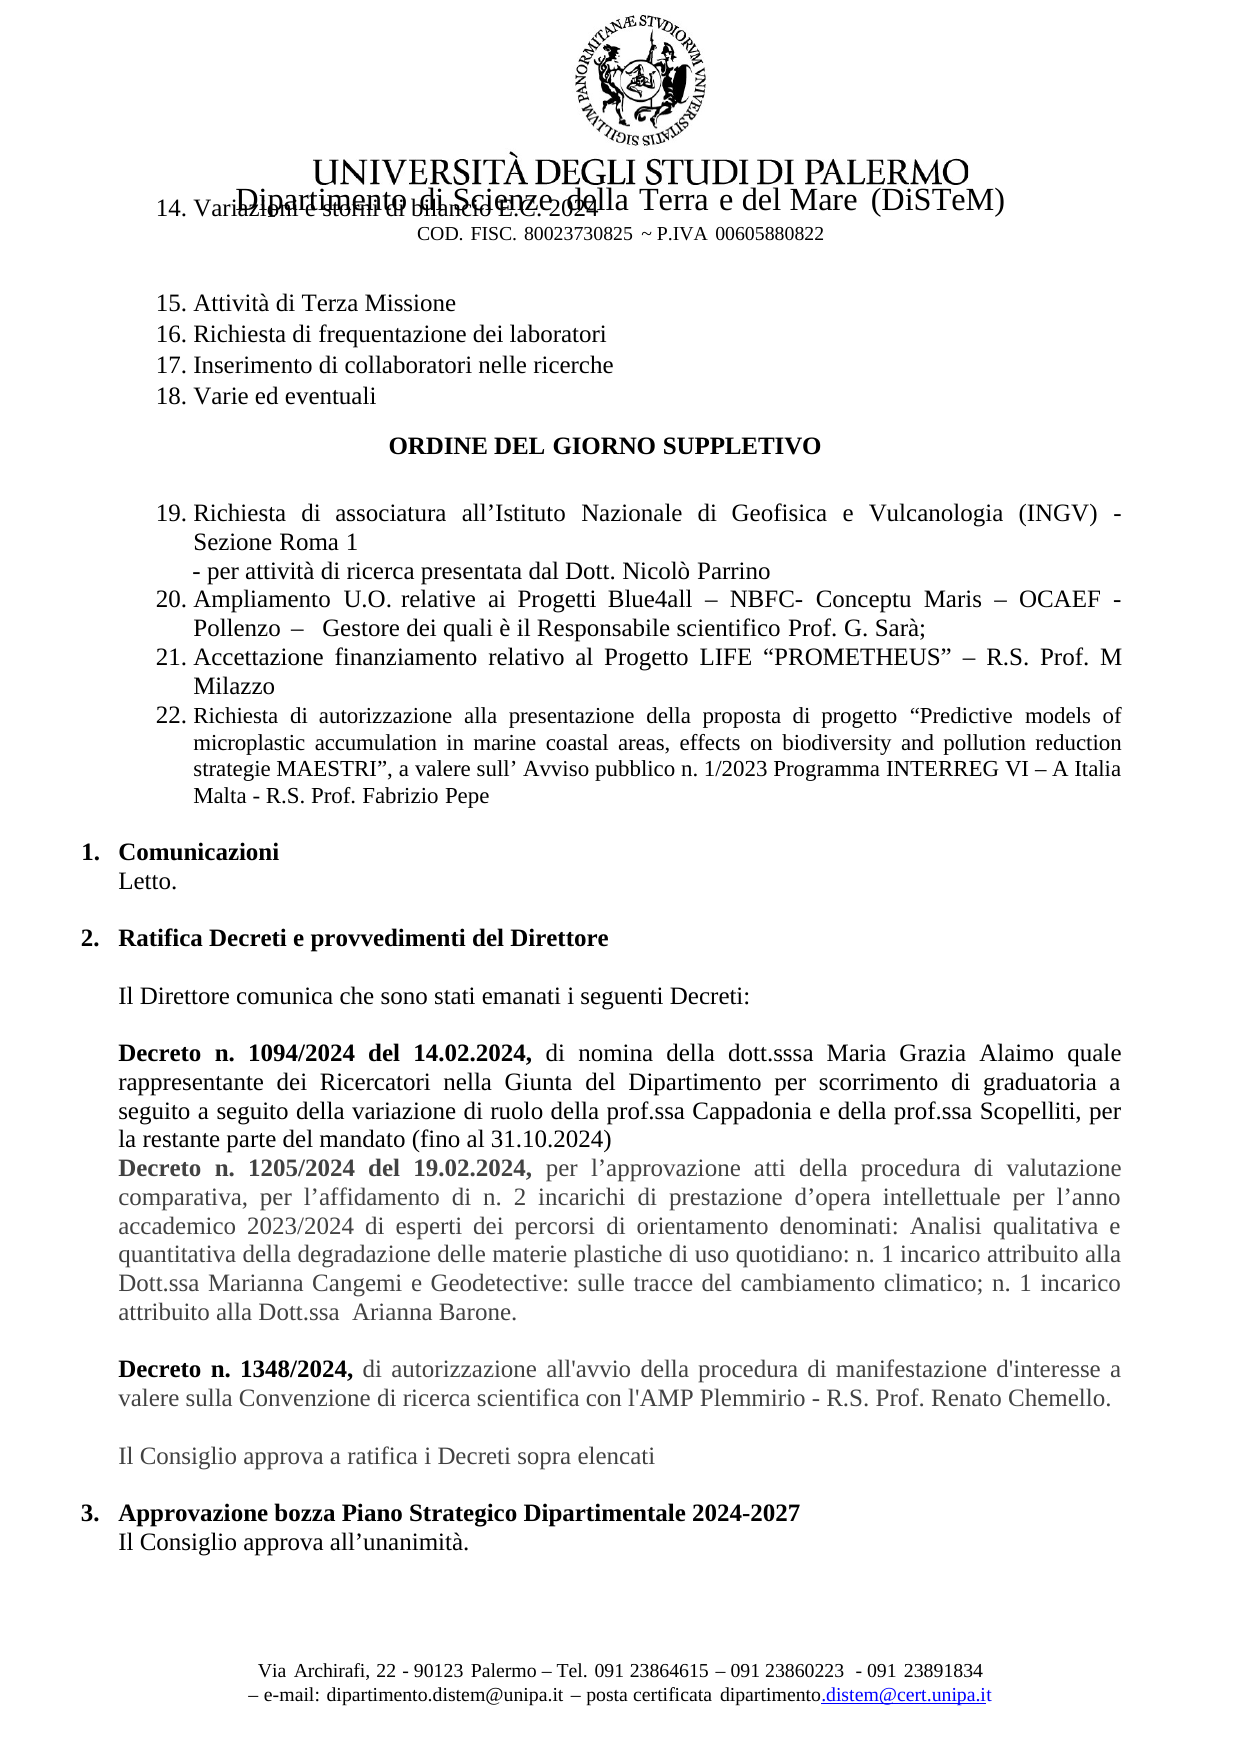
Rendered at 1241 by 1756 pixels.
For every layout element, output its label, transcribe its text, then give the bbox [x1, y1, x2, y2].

list Accettazione finanziamento relativo al Progetto LIFE “PROMETHEUS” – R.S. Prof. M Milazzo [156, 642, 1122, 700]
list Richiesta di autorizzazione alla presentazione della proposta di progetto “Predictive models of microplastic accumulation in marine coastal areas, effects on biodiversity and pollution reduction strategie MAESTRI”, a valere sull’ Avviso pubblico n. 1/2023 Programma INTERREG VI – A Italia Malta - R.S. Prof. Fabrizio Pepe [156, 700, 1122, 808]
list Comunicazioni [81, 837, 1122, 866]
text Decreto n. 1094/2024 del 14.02.2024, di nomina della dott.sssa Maria Grazia Alaimo quale rappresentante dei Ricercatori nella Giunta del Dipartimento per scorrimento di graduatoria a seguito a seguito della variazione di ruolo della prof.ssa Cappadonia e della prof.ssa Scopelliti, per la restante parte del mandato (fino al 31.10.2024) [118, 1038, 1122, 1153]
list Approvazione bozza Piano Strategico Dipartimentale 2024-2027 [81, 1498, 1122, 1527]
text Il Consiglio approva a ratifica i Decreti sopra elencati [118, 1441, 1122, 1469]
list Richiesta di associatura all’Istituto Nazionale di Geofisica e Vulcanologia (INGV) - Sezione Roma 1 [156, 499, 1122, 556]
list Inserimento di collaboratori nelle ricerche [156, 350, 1122, 379]
list Varie ed eventuali [156, 381, 1122, 409]
picture [311, 15, 969, 185]
text Decreto n. 1205/2024 del 19.02.2024, per l’approvazione atti della procedura di valutazione comparativa, per l’affidamento di n. 2 incarichi di prestazione d’opera intellettuale per l’anno accademico 2023/2024 di esperti dei percorsi di orientamento denominati: Analisi qualitativa e quantitativa della degradazione delle materie plastiche di uso quotidiano: n. 1 incarico attribuito alla Dott.ssa Marianna Cangemi e Geodetective: sulle tracce del cambiamento climatico; n. 1 incarico attribuito alla Dott.ssa Arianna Barone. [118, 1153, 1122, 1326]
text ORDINE DEL GIORNO SUPPLETIVO [245, 431, 964, 459]
text Decreto n. 1348/2024, di autorizzazione all'avvio della procedura di manifestazione d'interesse a valere sulla Convenzione di ricerca scientifica con l'AMP Plemmirio - R.S. Prof. Renato Chemello. [118, 1354, 1122, 1412]
list Letto. [118, 866, 1122, 894]
list per attività di ricerca presentata dal Dott. Nicolò Parrino [192, 556, 1122, 585]
list Attività di Terza Missione [156, 288, 1122, 317]
text Il Direttore comunica che sono stati emanati i seguenti Decreti: [118, 981, 1122, 1009]
list Variazioni e storni di bilancio E.C. 2024 [156, 193, 1122, 222]
text Il Consiglio approva all’unanimità. [118, 1527, 1122, 1556]
list Ampliamento U.O. relative ai Progetti Blue4all – NBFC- Conceptu Maris – OCAEF - Pollenzo – Gestore dei quali è il Responsabile scientifico Prof. G. Sarà; [156, 585, 1122, 642]
list Richiesta di frequentazione dei laboratori [156, 319, 1122, 347]
list Ratifica Decreti e provvedimenti del Direttore [81, 923, 1122, 952]
